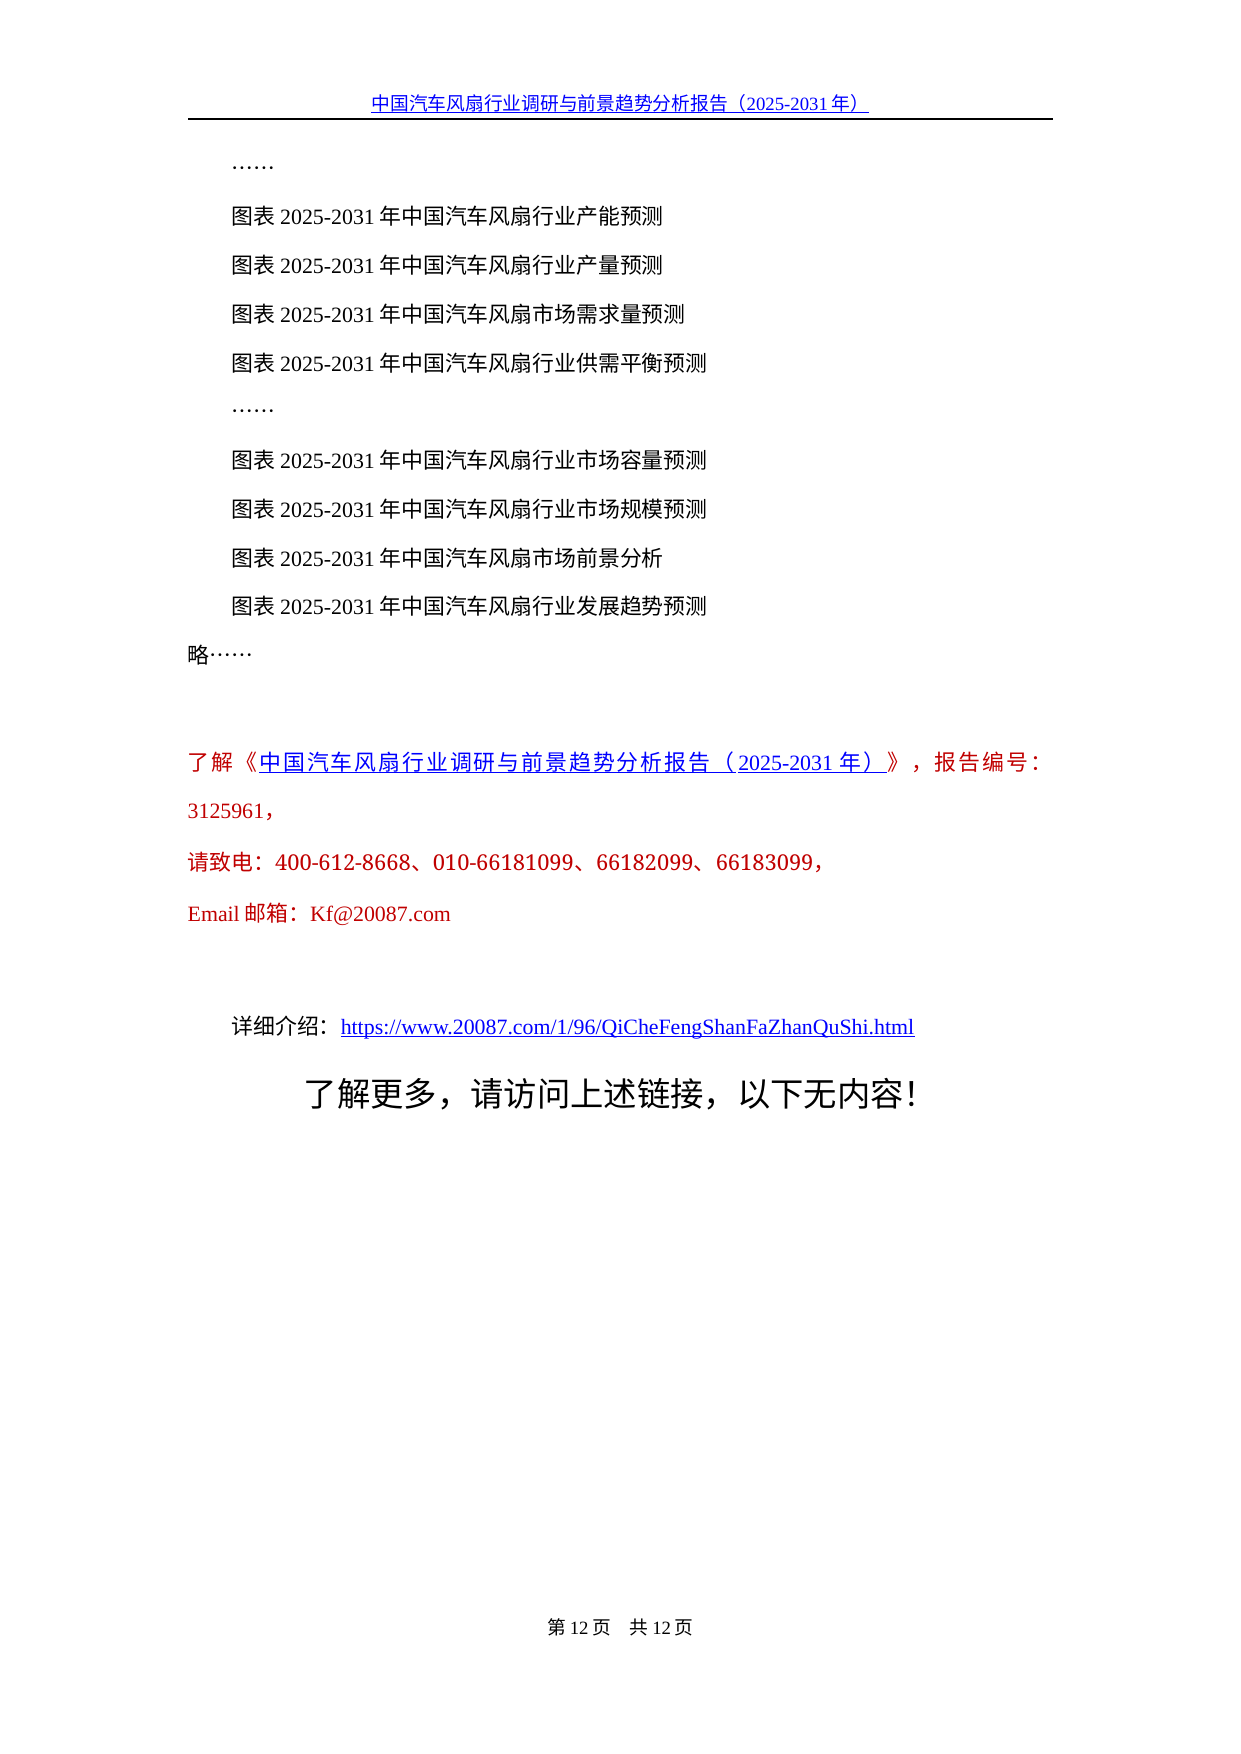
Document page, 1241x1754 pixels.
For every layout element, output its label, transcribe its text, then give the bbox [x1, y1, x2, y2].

text 请致电：400-612-8668、010-66181099、66182099、66183099， [187, 844, 1053, 877]
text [187, 150, 1053, 670]
text 详细介绍：https://www.20087.com/1/96/QiCheFengShanFaZhanQuShi.html [187, 1009, 1053, 1041]
text 了解《中国汽车风扇行业调研与前景趋势分析报告（2025-2031年）》，报告编号：3125961， [187, 744, 1053, 825]
text Email邮箱：Kf@20087.com [187, 896, 1053, 928]
title 了解更多，请访问上述链接，以下无内容！ [187, 1059, 1053, 1124]
